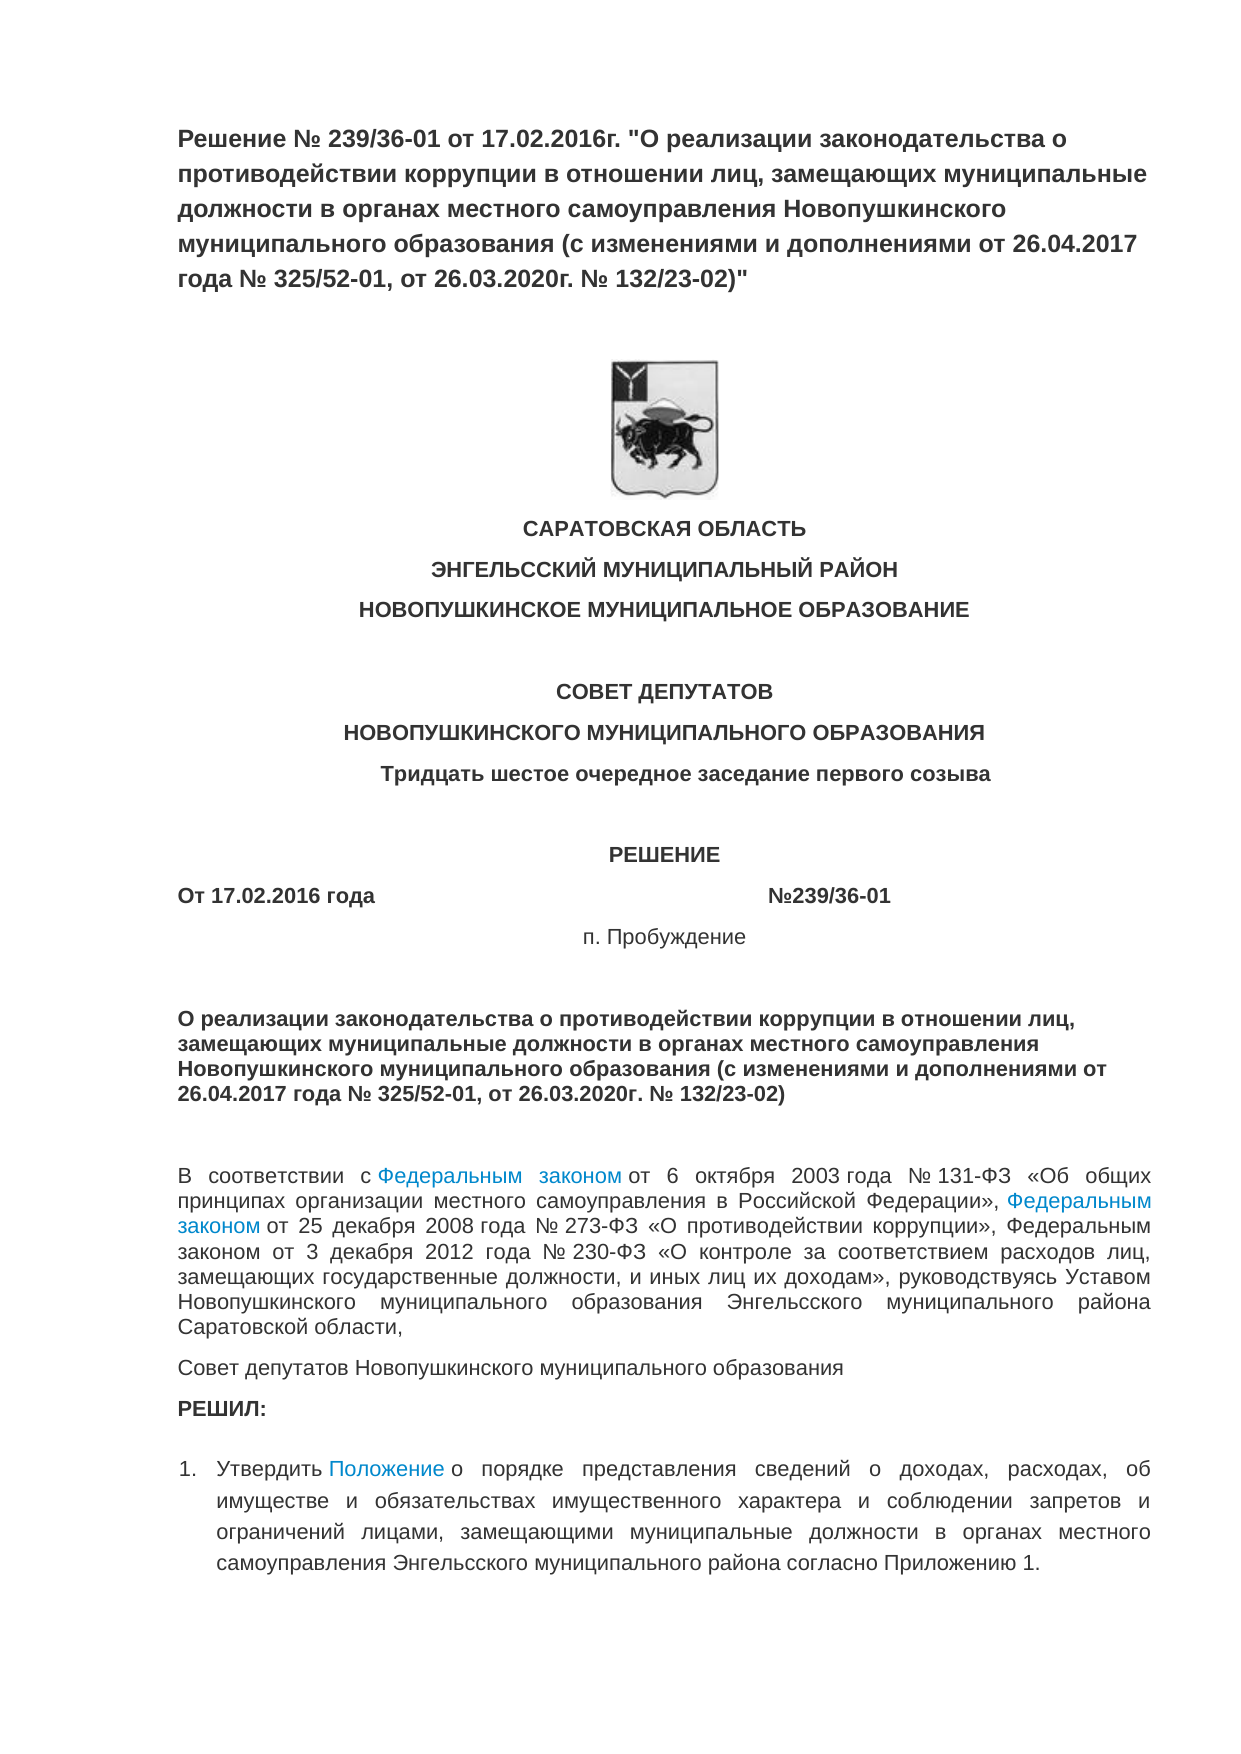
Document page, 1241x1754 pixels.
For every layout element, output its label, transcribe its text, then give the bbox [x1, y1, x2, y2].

list Утвердить Положение о порядке представления сведений о доходах, расходах, об имуществе и обязательствах имущественного характера и соблюдении запретов и ограничений лицами, замещающими муниципальные должности в органах местного самоуправления Энгельсского муниципального района согласно Приложению 1. [179, 1450, 1152, 1575]
text От 17.02.2016 года №239/36-01 [177, 883, 1152, 908]
text Совет депутатов Новопушкинского муниципального образования [177, 1355, 1152, 1380]
text НОВОПУШКИНСКОГО МУНИЦИПАЛЬНОГО ОБРАЗОВАНИЯ [177, 720, 1152, 745]
text п. Пробуждение [177, 924, 1152, 949]
text Тридцать шестое очередное заседание первого созыва [177, 761, 1152, 786]
text ЭНГЕЛЬССКИЙ МУНИЦИПАЛЬНЫЙ РАЙОН [177, 556, 1152, 582]
text НОВОПУШКИНСКОЕ МУНИЦИПАЛЬНОЕ ОБРАЗОВАНИЕ [177, 597, 1152, 622]
picture [610, 359, 719, 500]
text РЕШЕНИЕ [177, 842, 1152, 867]
text В соответствии с Федеральным законом от 6 октября 2003 года № 131-ФЗ «Об общих принципах организации местного самоуправления в Российской Федерации», Федеральным законом от 25 декабря 2008 года № 273-ФЗ «О противодействии коррупции», Федеральным законом от 3 декабря 2012 года № 230-ФЗ «О контроле за соответствием расходов лиц, замещающих государственные должности, и иных лиц их доходам», руководствуясь Уставом Новопушкинского муниципального образования Энгельсского муниципального района Саратовской области, [177, 1163, 1152, 1339]
text Решение № 239/36-01 от 17.02.2016г. "О реализации законодательства о противодействии коррупции в отношении лиц, замещающих муниципальные должности в органах местного самоуправления Новопушкинского муниципального образования (с изменениями и дополнениями от 26.04.2017 года № 325/52-01, от 26.03.2020г. № 132/23-02)" [177, 118, 1152, 293]
text РЕШИЛ: [177, 1396, 1152, 1421]
text САРАТОВСКАЯ ОБЛАСТЬ [177, 516, 1152, 541]
text О реализации законодательства о противодействии коррупции в отношении лиц, замещающих муниципальные должности в органах местного самоуправления Новопушкинского муниципального образования (с изменениями и дополнениями от 26.04.2017 года № 325/52-01, от 26.03.2020г. № 132/23-02) [177, 1006, 1152, 1106]
text СОВЕТ ДЕПУТАТОВ [177, 679, 1152, 704]
